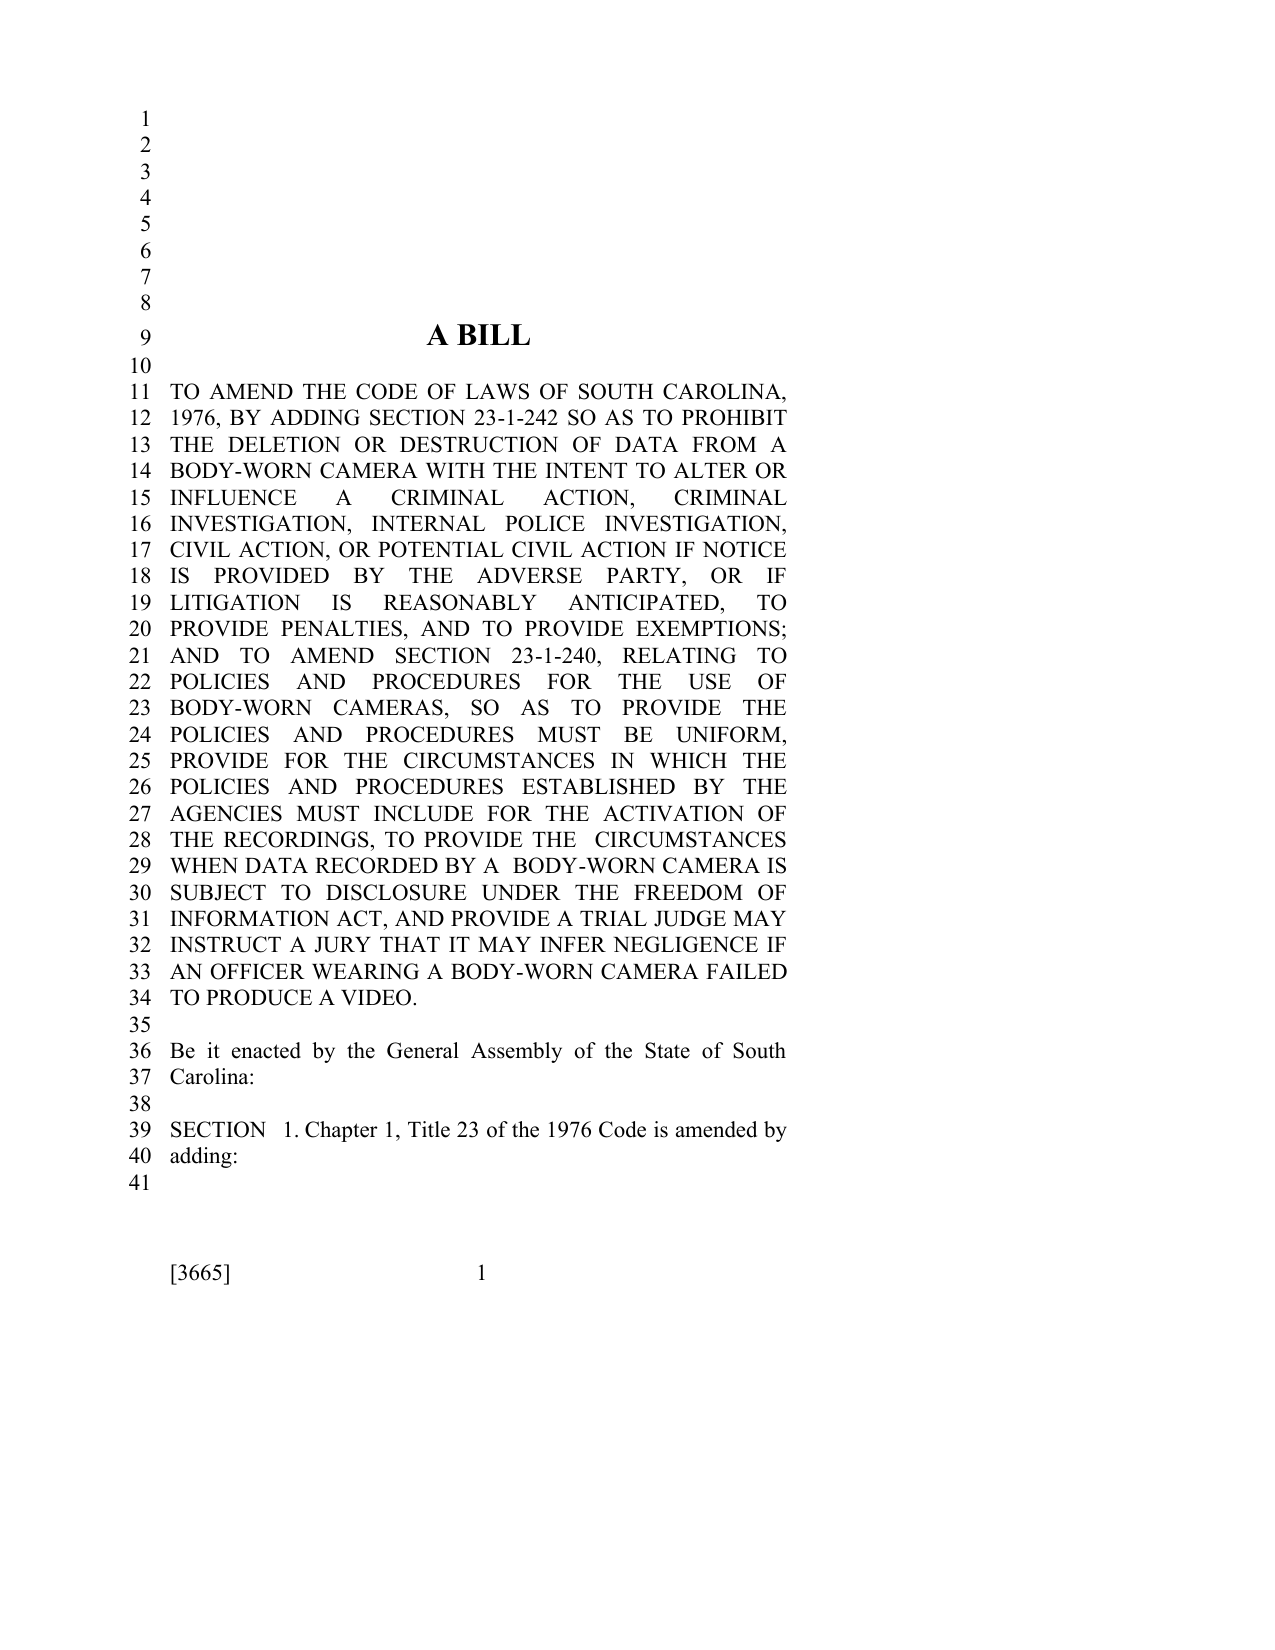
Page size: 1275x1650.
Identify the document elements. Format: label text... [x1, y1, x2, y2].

text Be it enacted by the General Assembly of the State of South Carolina: [169, 1037, 787, 1090]
text A BILL [169, 316, 787, 352]
text TO AMEND THE CODE OF LAWS OF SOUTH CAROLINA, 1976, BY ADDING SECTION 23-1-242 SO AS TO PROHIBIT THE DELETION OR DESTRUCTION OF DATA FROM A BODY-WORN CAMERA WITH THE INTENT TO ALTER OR INFLUENCE A CRIMINAL ACTION, CRIMINAL INVESTIGATION, INTERNAL POLICE INVESTIGATION, CIVIL ACTION, OR POTENTIAL CIVIL ACTION IF NOTICE IS PROVIDED BY THE ADVERSE PARTY, OR IF LITIGATION IS REASONABLY ANTICIPATED, TO PROVIDE PENALTIES, AND TO PROVIDE EXEMPTIONS; AND TO AMEND SECTION 23-1-240, RELATING TO POLICIES AND PROCEDURES FOR THE USE OF BODY-WORN CAMERAS, SO AS TO PROVIDE THE POLICIES AND PROCEDURES MUST BE UNIFORM, PROVIDE FOR THE CIRCUMSTANCES IN WHICH THE POLICIES AND PROCEDURES ESTABLISHED BY THE AGENCIES MUST INCLUDE FOR THE ACTIVATION OF THE RECORDINGS, TO PROVIDE THE CIRCUMSTANCES WHEN DATA RECORDED BY A BODY-WORN CAMERA IS SUBJECT TO DISCLOSURE UNDER THE FREEDOM OF INFORMATION ACT, AND PROVIDE A TRIAL JUDGE MAY INSTRUCT A JURY THAT IT MAY INFER NEGLIGENCE IF AN OFFICER WEARING A BODY-WORN CAMERA FAILED TO PRODUCE A VIDEO. [169, 378, 787, 1011]
text SECTION 1. Chapter 1, Title 23 of the 1976 Code is amended by adding: [169, 1116, 787, 1169]
